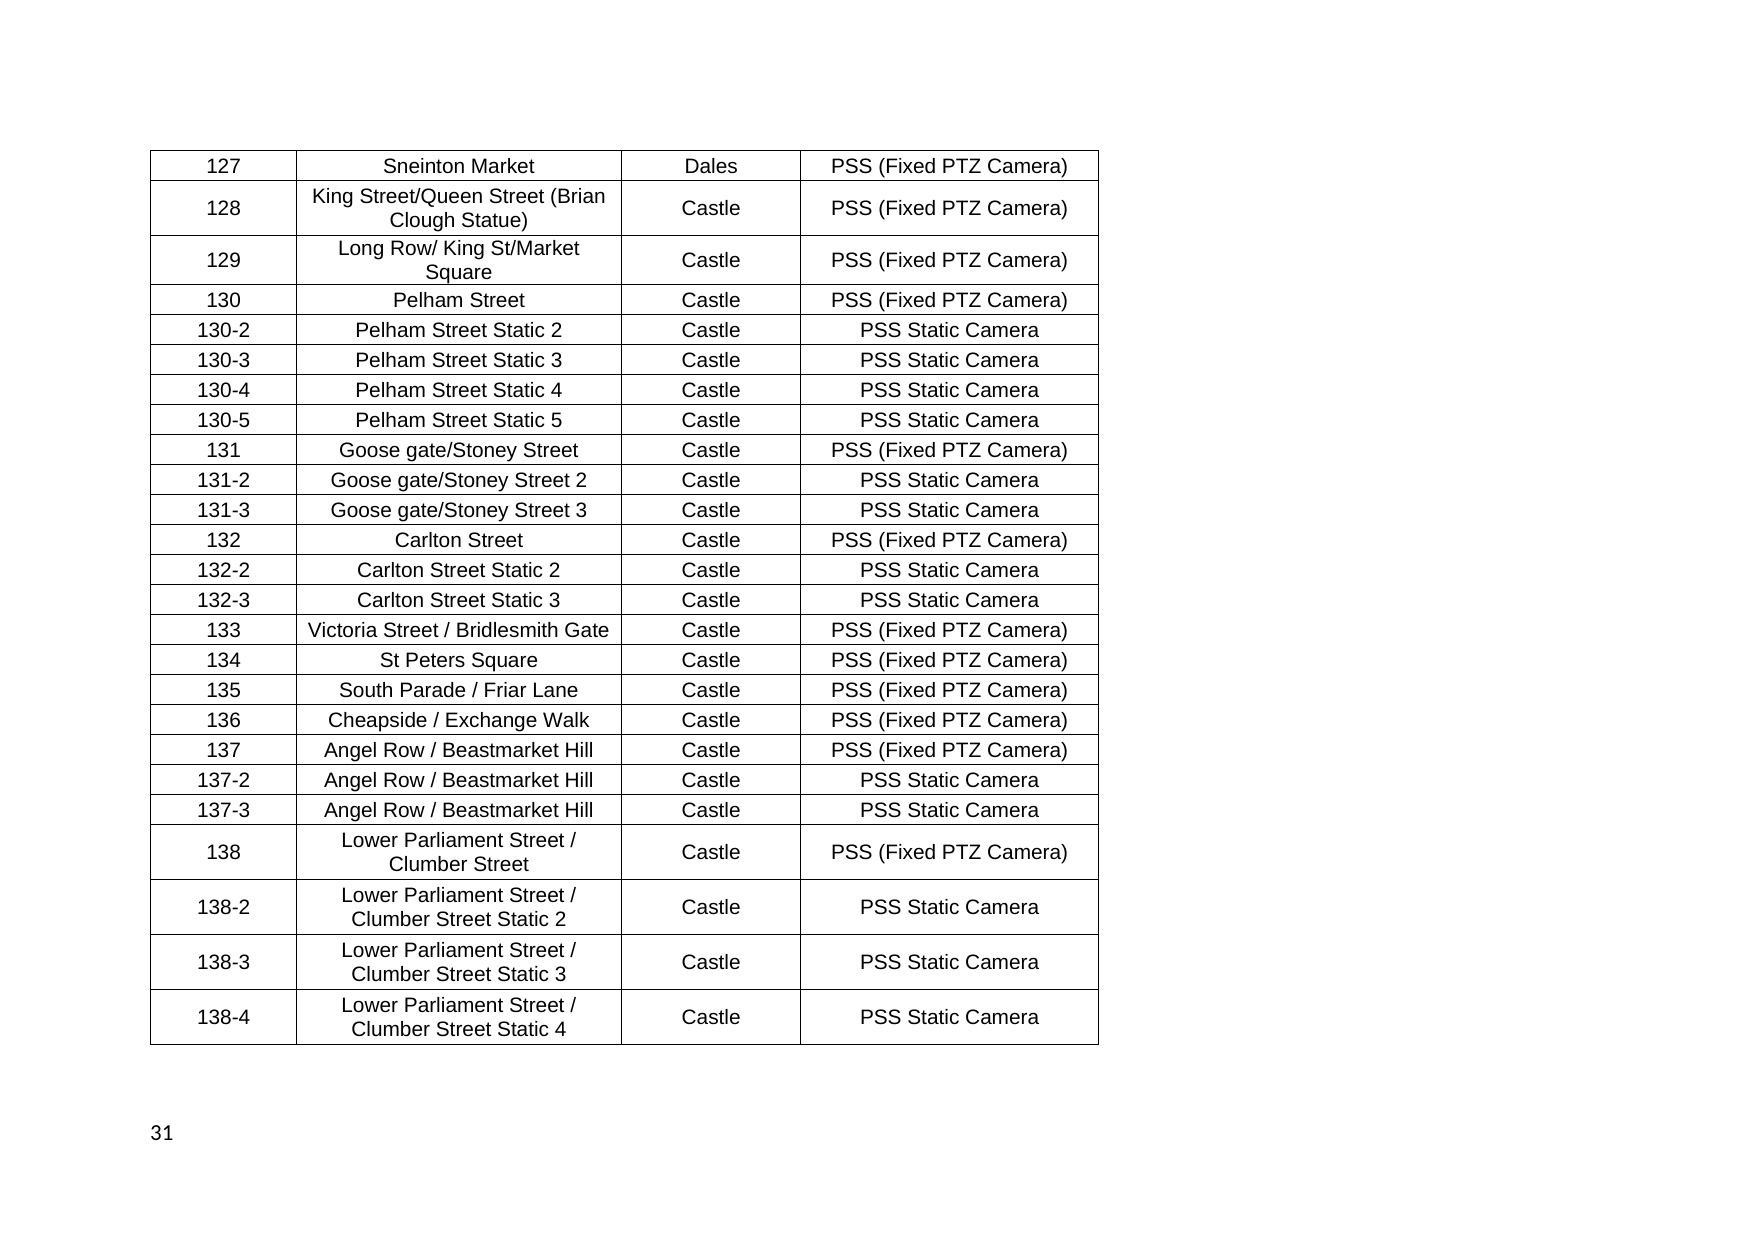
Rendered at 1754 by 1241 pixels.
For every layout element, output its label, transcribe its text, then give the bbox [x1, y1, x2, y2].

table_cell 131-2 [151, 465, 296, 494]
table_cell Castle [622, 495, 800, 524]
table_cell St Peters Square [297, 645, 621, 674]
table_cell PSS Static Camera [801, 765, 1098, 794]
table_cell 130-2 [151, 315, 296, 344]
table_cell Castle [622, 765, 800, 794]
table_cell Angel Row / Beastmarket Hill [297, 735, 621, 764]
table_cell PSS Static Camera [801, 935, 1098, 989]
table_cell Carlton Street [297, 525, 621, 554]
table_cell Castle [622, 990, 800, 1044]
table_cell 137-3 [151, 795, 296, 824]
table_cell PSS Static Camera [801, 375, 1098, 404]
table_cell Goose gate/Stoney Street 2 [297, 465, 621, 494]
table_cell 132 [151, 525, 296, 554]
table_cell Castle [622, 675, 800, 704]
table_cell Goose gate/Stoney Street [297, 435, 621, 464]
table_cell PSS (Fixed PTZ Camera) [801, 525, 1098, 554]
table_cell 130-4 [151, 375, 296, 404]
table_cell PSS (Fixed PTZ Camera) [801, 236, 1098, 284]
table_cell PSS (Fixed PTZ Camera) [801, 735, 1098, 764]
table_cell Sneinton Market [297, 151, 621, 180]
table_cell Castle [622, 405, 800, 434]
table_cell Castle [622, 465, 800, 494]
table_cell Cheapside / Exchange Walk [297, 705, 621, 734]
table_cell Castle [622, 375, 800, 404]
table_cell 138-2 [151, 880, 296, 934]
table_cell Castle [622, 435, 800, 464]
table_cell PSS (Fixed PTZ Camera) [801, 615, 1098, 644]
table_cell Castle [622, 705, 800, 734]
table_cell Lower Parliament Street / Clumber Street Static 4 [297, 990, 621, 1044]
table_cell PSS (Fixed PTZ Camera) [801, 825, 1098, 879]
table_cell King Street/Queen Street (Brian Clough Statue) [297, 181, 621, 235]
table_cell PSS Static Camera [801, 315, 1098, 344]
table_cell 135 [151, 675, 296, 704]
table_cell 132-3 [151, 585, 296, 614]
table_cell Castle [622, 735, 800, 764]
table_cell PSS Static Camera [801, 495, 1098, 524]
table_cell 129 [151, 236, 296, 284]
table_cell Pelham Street Static 3 [297, 345, 621, 374]
table_cell Castle [622, 615, 800, 644]
table_cell 130-3 [151, 345, 296, 374]
table_cell 137-2 [151, 765, 296, 794]
table_cell PSS (Fixed PTZ Camera) [801, 675, 1098, 704]
table_cell Lower Parliament Street / Clumber Street Static 2 [297, 880, 621, 934]
table_cell PSS Static Camera [801, 405, 1098, 434]
table_cell Victoria Street / Bridlesmith Gate [297, 615, 621, 644]
table_cell Pelham Street Static 4 [297, 375, 621, 404]
table_cell 138-3 [151, 935, 296, 989]
table_cell 130 [151, 285, 296, 314]
table_cell Angel Row / Beastmarket Hill [297, 765, 621, 794]
table_cell 133 [151, 615, 296, 644]
table_cell PSS Static Camera [801, 345, 1098, 374]
table_cell PSS Static Camera [801, 880, 1098, 934]
table_cell Pelham Street [297, 285, 621, 314]
table_cell PSS Static Camera [801, 795, 1098, 824]
table_cell 127 [151, 151, 296, 180]
table_cell Long Row/ King St/Market Square [297, 236, 621, 284]
table_cell Castle [622, 555, 800, 584]
table_cell South Parade / Friar Lane [297, 675, 621, 704]
table_cell 131-3 [151, 495, 296, 524]
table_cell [801, 151, 1098, 180]
table_cell Castle [622, 236, 800, 284]
table_cell Castle [622, 345, 800, 374]
table_cell PSS Static Camera [801, 555, 1098, 584]
table_cell Castle [622, 525, 800, 554]
table_cell Castle [622, 935, 800, 989]
table_cell 136 [151, 705, 296, 734]
table_cell PSS Static Camera [801, 585, 1098, 614]
table_cell 132-2 [151, 555, 296, 584]
table_cell Dales [622, 151, 800, 180]
table_cell 138-4 [151, 990, 296, 1044]
table_cell Castle [622, 585, 800, 614]
table_cell Pelham Street Static 5 [297, 405, 621, 434]
table_cell Angel Row / Beastmarket Hill [297, 795, 621, 824]
table_cell Goose gate/Stoney Street 3 [297, 495, 621, 524]
table_cell 131 [151, 435, 296, 464]
table_cell PSS (Fixed PTZ Camera) [801, 645, 1098, 674]
table_cell 130-5 [151, 405, 296, 434]
table_cell Lower Parliament Street / Clumber Street Static 3 [297, 935, 621, 989]
table_cell Castle [622, 880, 800, 934]
table_cell 128 [151, 181, 296, 235]
table_cell Castle [622, 315, 800, 344]
table_cell PSS (Fixed PTZ Camera) [801, 181, 1098, 235]
table_cell Carlton Street Static 2 [297, 555, 621, 584]
table_cell PSS (Fixed PTZ Camera) [801, 285, 1098, 314]
table_cell PSS (Fixed PTZ Camera) [801, 435, 1098, 464]
table_cell Castle [622, 795, 800, 824]
table_cell PSS (Fixed PTZ Camera) [801, 705, 1098, 734]
table_cell Lower Parliament Street / Clumber Street [297, 825, 621, 879]
table_cell 134 [151, 645, 296, 674]
table_cell Pelham Street Static 2 [297, 315, 621, 344]
table_cell Carlton Street Static 3 [297, 585, 621, 614]
table_cell Castle [622, 825, 800, 879]
table_cell 138 [151, 825, 296, 879]
table_cell PSS Static Camera [801, 990, 1098, 1044]
table_cell Castle [622, 645, 800, 674]
table_cell Castle [622, 285, 800, 314]
table_cell PSS Static Camera [801, 465, 1098, 494]
table_cell 137 [151, 735, 296, 764]
table_cell Castle [622, 181, 800, 235]
